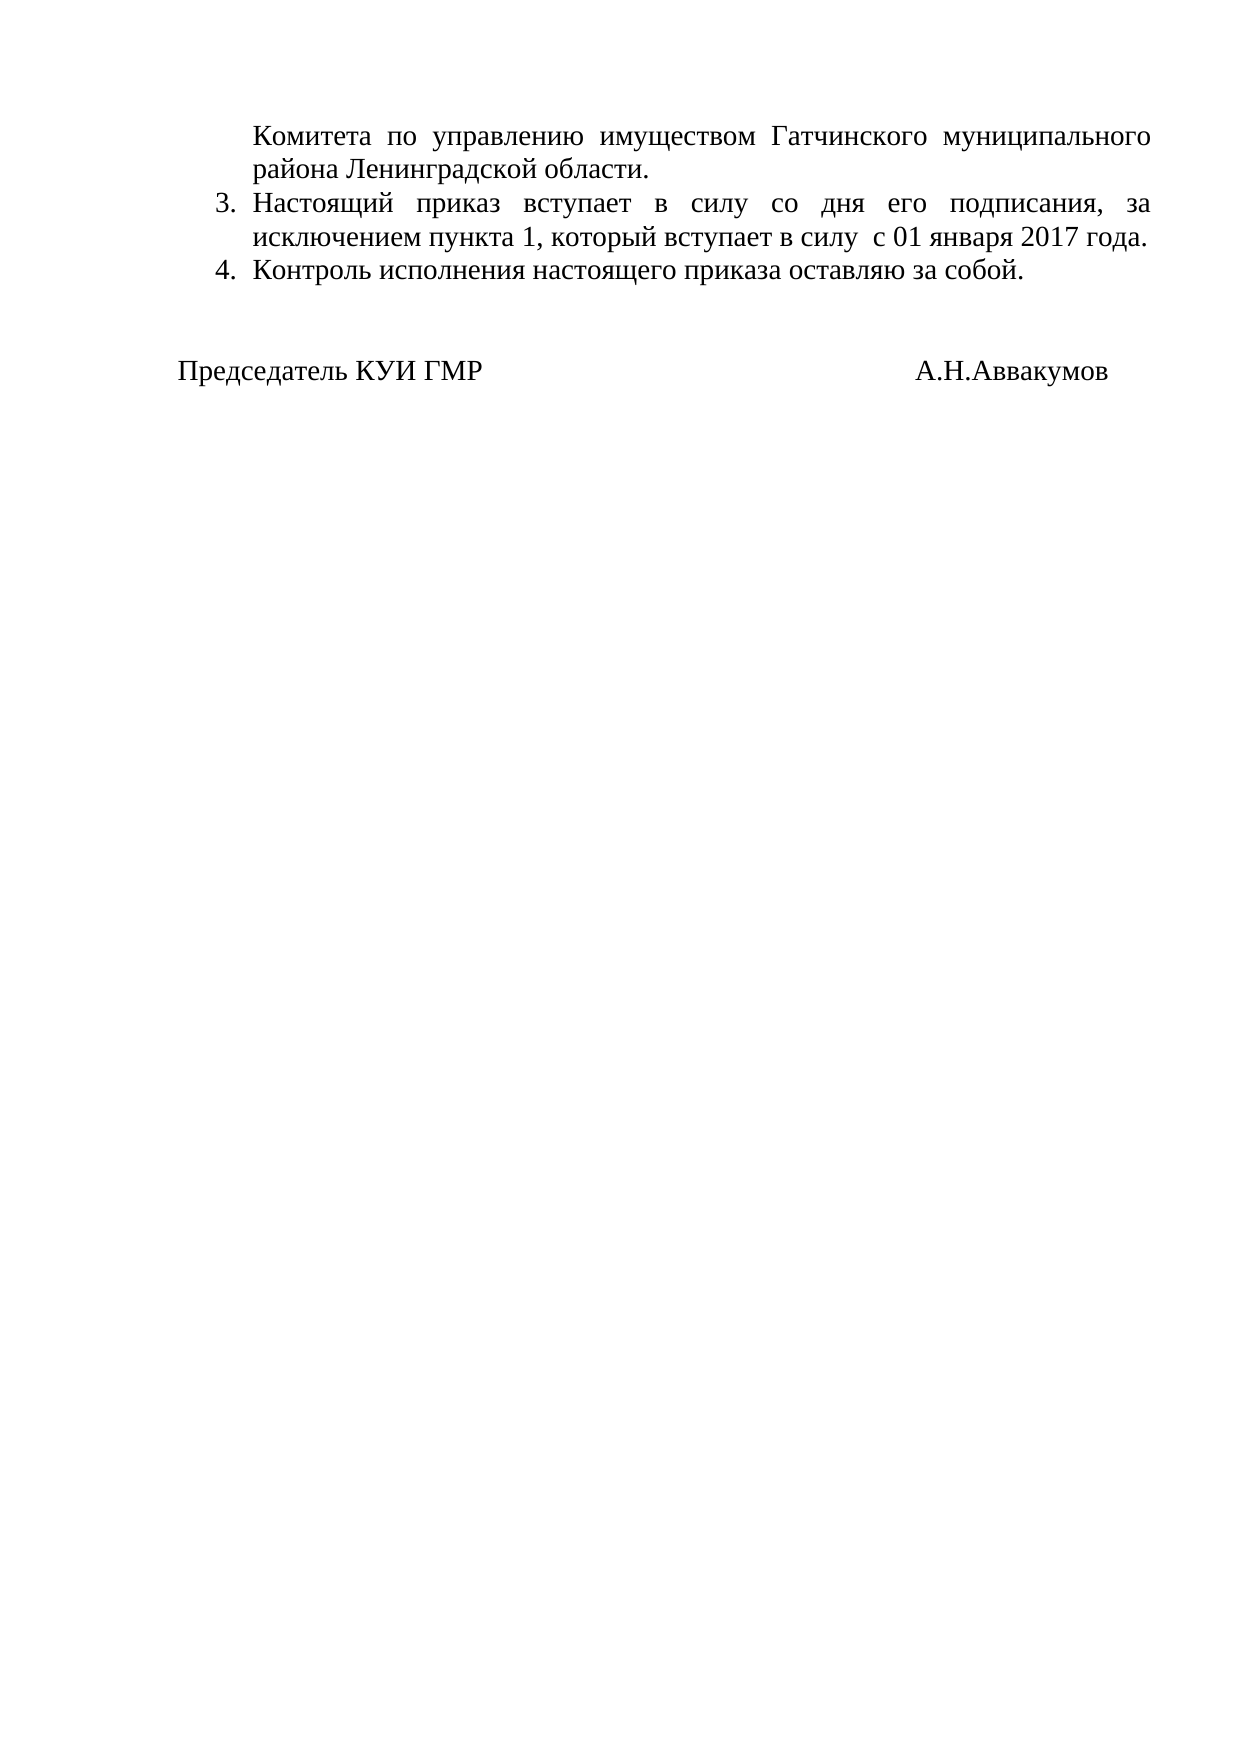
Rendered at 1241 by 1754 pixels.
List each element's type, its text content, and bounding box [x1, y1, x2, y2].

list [215, 118, 1152, 185]
text Председатель КУИ ГМР А.Н.Аввакумов [177, 353, 1152, 386]
list Настоящий приказ вступает в силу со дня его подписания, за исключением пункта 1, который вступает в силу с 01 января 2017 года. [215, 185, 1152, 252]
list Контроль исполнения настоящего приказа оставляю за собой. [215, 252, 1152, 286]
